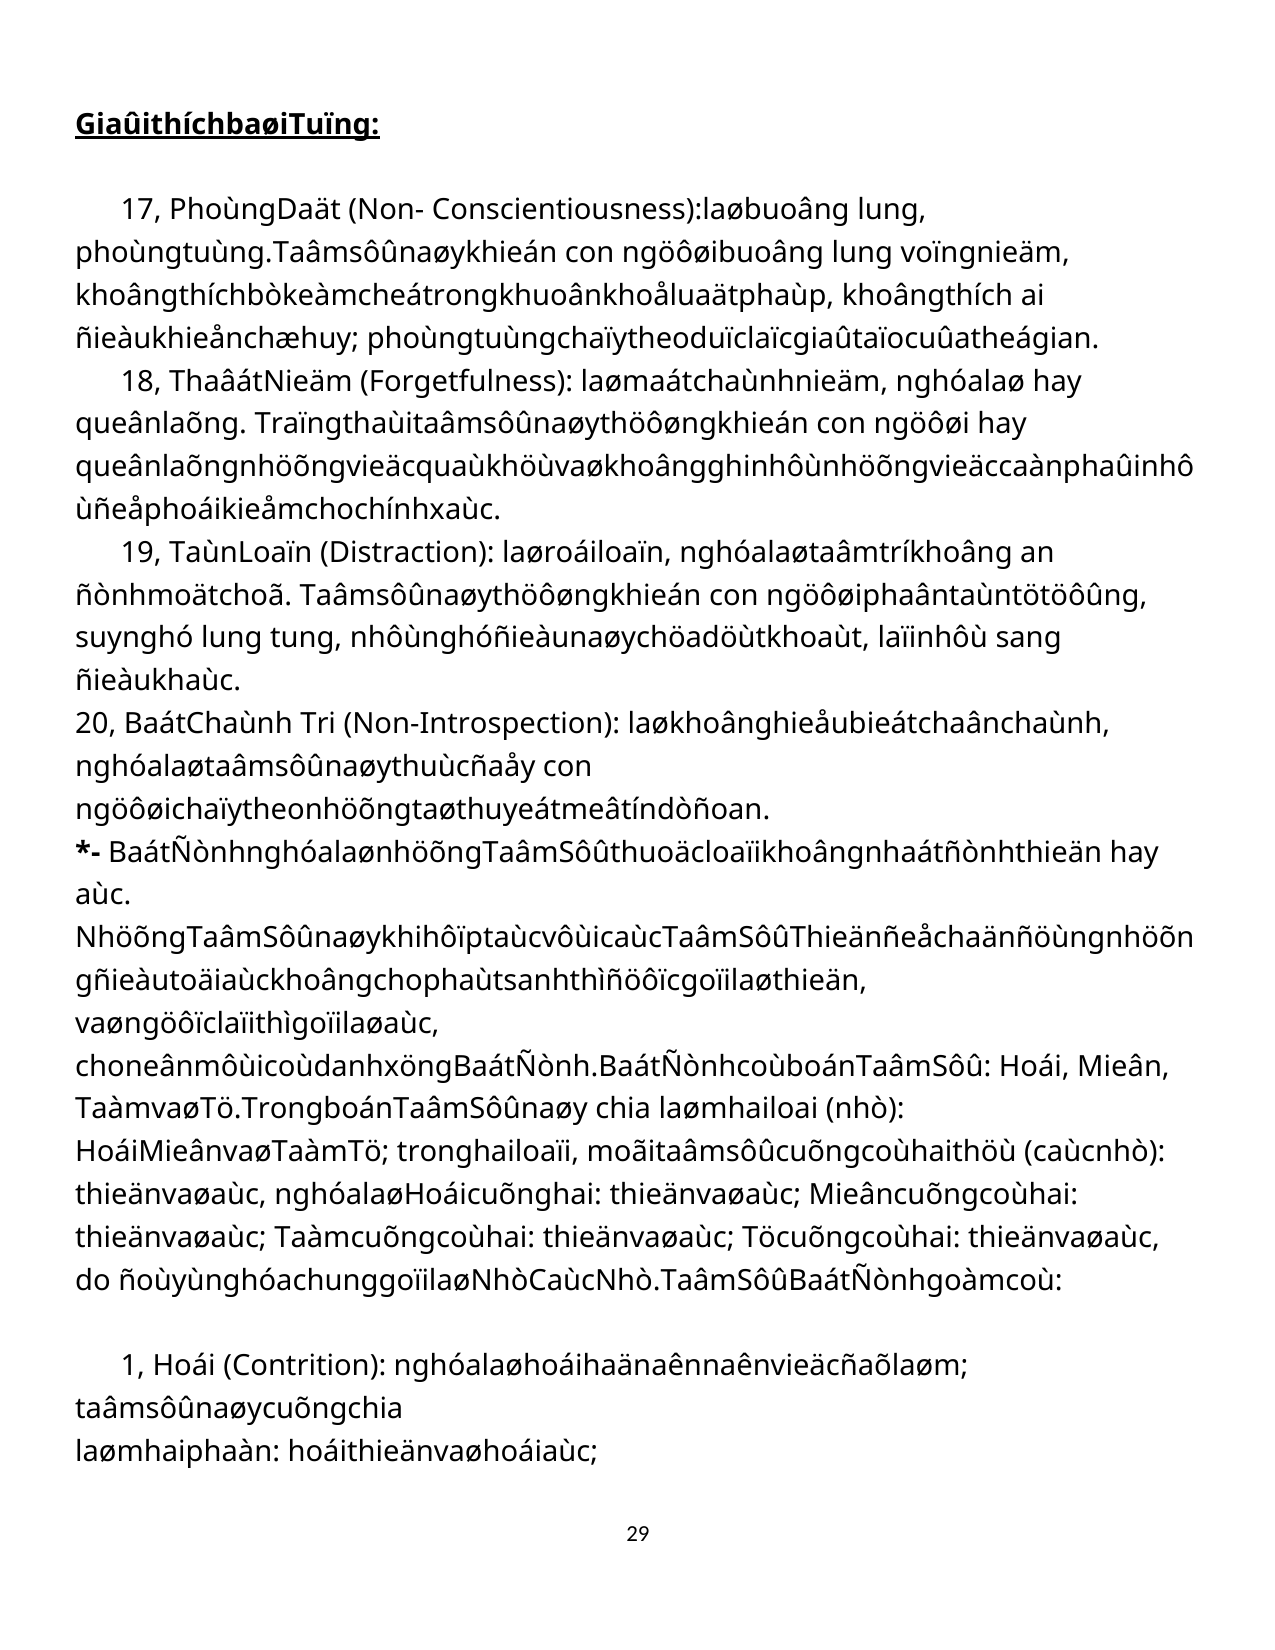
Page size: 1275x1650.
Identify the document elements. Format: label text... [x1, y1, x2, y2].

text 20, BaátChaùnh Tri (Non-Introspection): laøkhoânghieåubieátchaânchaùnh, nghóalaøtaâmsôûnaøythuùcñaåy con ngöôøichaïytheonhöõngtaøthuyeátmeâtíndòñoan. [75, 702, 1200, 828]
text laømhaiphaàn: hoáithieänvaøhoáiaùc; [75, 1430, 1200, 1470]
text *- BaátÑònhnghóalaønhöõngTaâmSôûthuoäcloaïikhoângnhaátñònhthieän hay aùc. NhöõngTaâmSôûnaøykhihôïptaùcvôùicaùcTaâmSôûThieänñeåchaänñöùngnhöõngñieàutoäiaùckhoângchophaùtsanhthìñöôïcgoïilaøthieän, vaøngöôïclaïithìgoïilaøaùc, choneânmôùicoùdanhxöngBaátÑònh.BaátÑònhcoùboánTaâmSôû: Hoái, Mieân, TaàmvaøTö.TrongboánTaâmSôûnaøy chia laømhailoai (nhò): HoáiMieânvaøTaàmTö; tronghailoaïi, moãitaâmsôûcuõngcoùhaithöù (caùcnhò): thieänvaøaùc, nghóalaøHoáicuõnghai: thieänvaøaùc; Mieâncuõngcoùhai: thieänvaøaùc; Taàmcuõngcoùhai: thieänvaøaùc; Töcuõngcoùhai: thieänvaøaùc, do ñoùyùnghóachunggoïilaøNhòCaùcNhò.TaâmSôûBaátÑònhgoàmcoù: [75, 831, 1200, 1299]
text 1, Hoái (Contrition): nghóalaøhoáihaänaênnaênvieäcñaõlaøm; taâmsôûnaøycuõngchia [75, 1344, 1200, 1427]
text 17, PhoùngDaät (Non- Conscientiousness):laøbuoâng lung, phoùngtuùng.Taâmsôûnaøykhieán con ngöôøibuoâng lung voïngnieäm, khoângthíchbòkeàmcheátrongkhuoânkhoåluaätphaùp, khoângthích ai ñieàukhieånchæhuy; phoùngtuùngchaïytheoduïclaïcgiaûtaïocuûatheágian. [75, 189, 1200, 357]
text 18, ThaâátNieäm (Forgetfulness): laømaátchaùnhnieäm, nghóalaø hay queânlaõng. Traïngthaùitaâmsôûnaøythöôøngkhieán con ngöôøi hay queânlaõngnhöõngvieäcquaùkhöùvaøkhoângghinhôùnhöõngvieäccaànphaûinhôùñeåphoáikieåmchochínhxaùc. [75, 360, 1200, 528]
text 19, TaùnLoaïn (Distraction): laøroáiloaïn, nghóalaøtaâmtríkhoâng an ñònhmoätchoã. Taâmsôûnaøythöôøngkhieán con ngöôøiphaântaùntötöôûng, suynghó lung tung, nhôùnghóñieàunaøychöadöùtkhoaùt, laïinhôù sang ñieàukhaùc. [75, 531, 1200, 699]
text GiaûithíchbaøiTuïng: [75, 103, 1200, 143]
